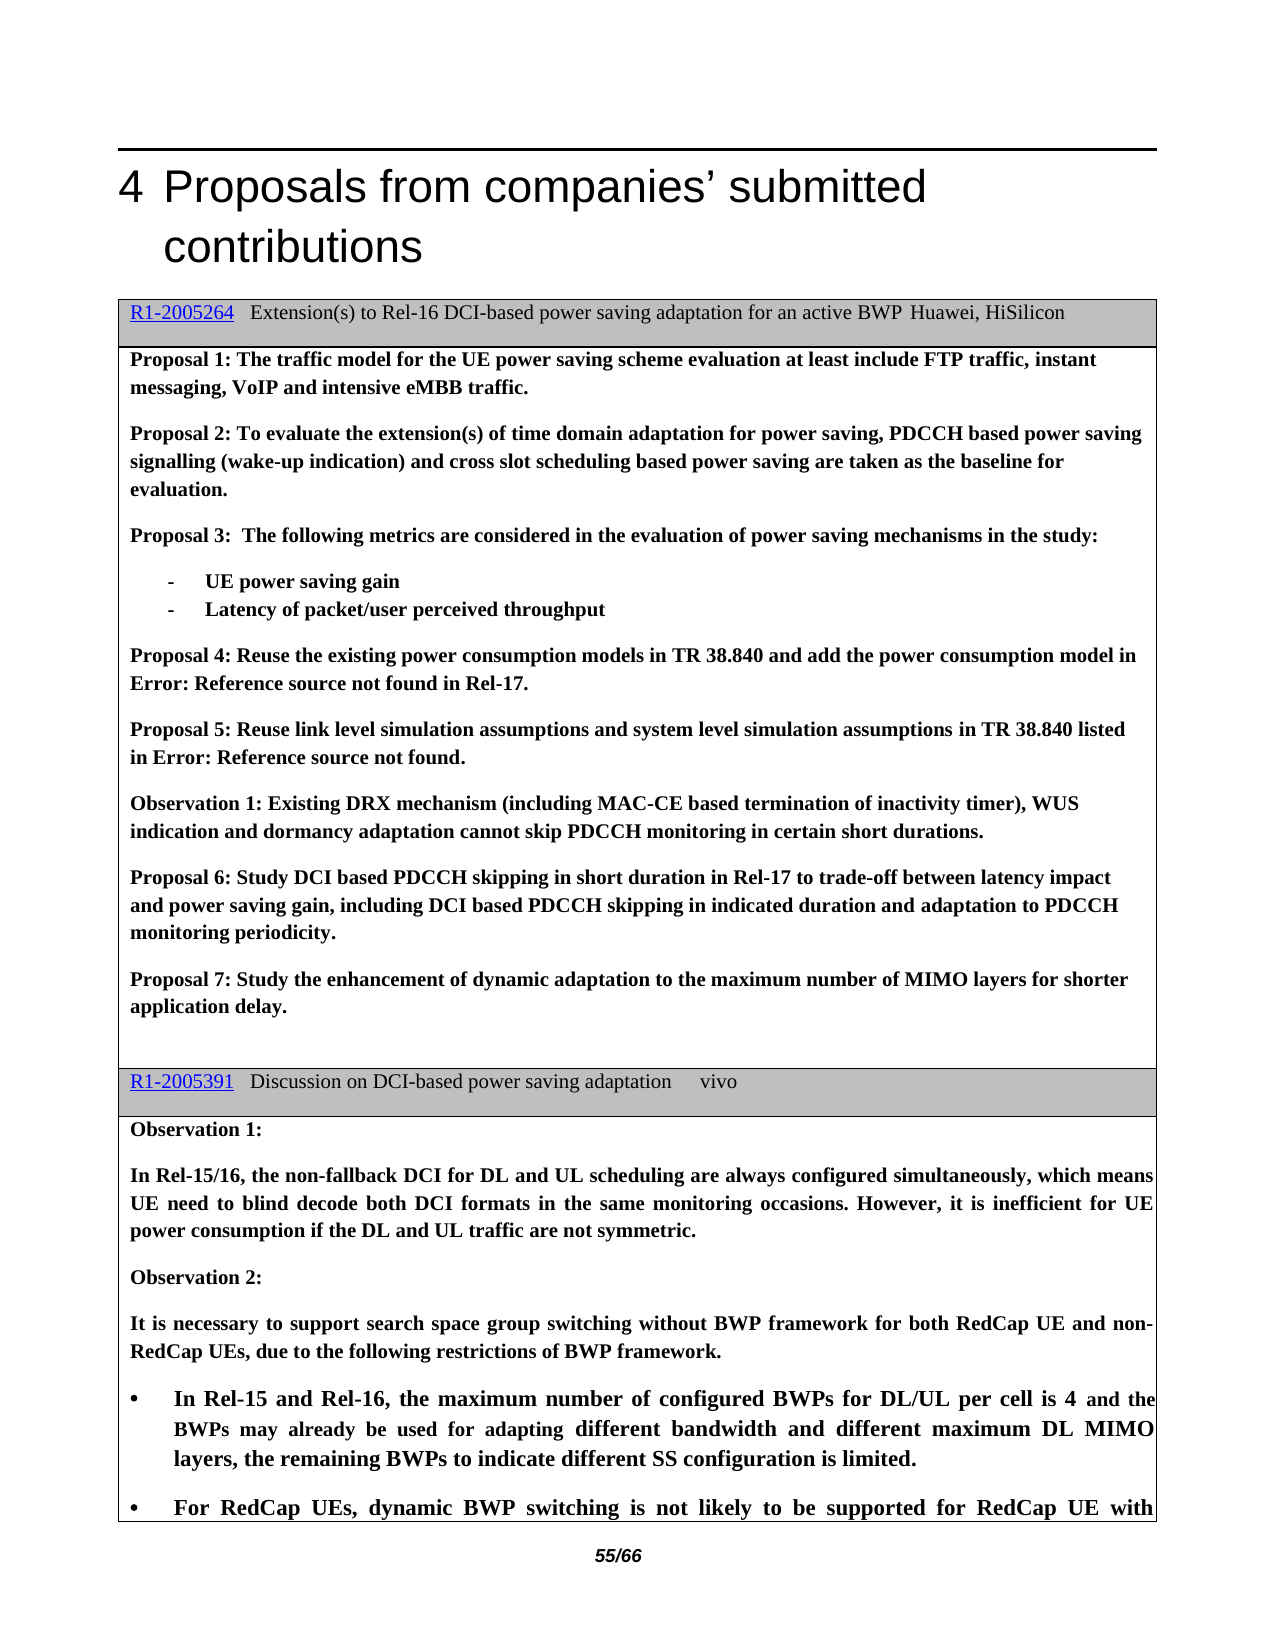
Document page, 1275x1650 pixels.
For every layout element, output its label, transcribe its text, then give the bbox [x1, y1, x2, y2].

table_cell R1-2005391 Discussion on DCI-based power saving adaptation vivo [119, 1069, 1156, 1116]
subtitle Proposals from companies’ submitted contributions [118, 151, 1157, 272]
table_cell Proposal 1: The traffic model for the UE power saving scheme evaluation at least include FTP traffic, instant messaging, VoIP and intensive eMBB traffic. Proposal 2: To evaluate the extension(s) of time domain adaptation for power saving, PDCCH based power saving signalling (wake-up indication) and cross slot scheduling based power saving are taken as the baseline for evaluation. Proposal 3: The following metrics are considered in the evaluation of power saving mechanisms in the study: UE power saving gain Latency of packet/user perceived throughput Proposal 4: Reuse the existing power consumption models in TR 38.840 and add the power consumption model in Table 2 in Rel-17. Proposal 5: Reuse link level simulation assumptions and system level simulation assumptions in TR 38.840 listed in Table 3. Observation 1: Existing DRX mechanism (including MAC-CE based termination of inactivity timer), WUS indication and dormancy adaptation cannot skip PDCCH monitoring in certain short durations. Proposal 6: Study DCI based PDCCH skipping in short duration in Rel-17 to trade-off between latency impact and power saving gain, including DCI based PDCCH skipping in indicated duration and adaptation to PDCCH monitoring periodicity. Proposal 7: Study the enhancement of dynamic adaptation to the maximum number of MIMO layers for shorter application delay. [119, 348, 1156, 1068]
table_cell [119, 1117, 1156, 1521]
table_header R1-2005264 Extension(s) to Rel-16 DCI-based power saving adaptation for an active BWP Huawei, HiSilicon [119, 300, 1156, 346]
